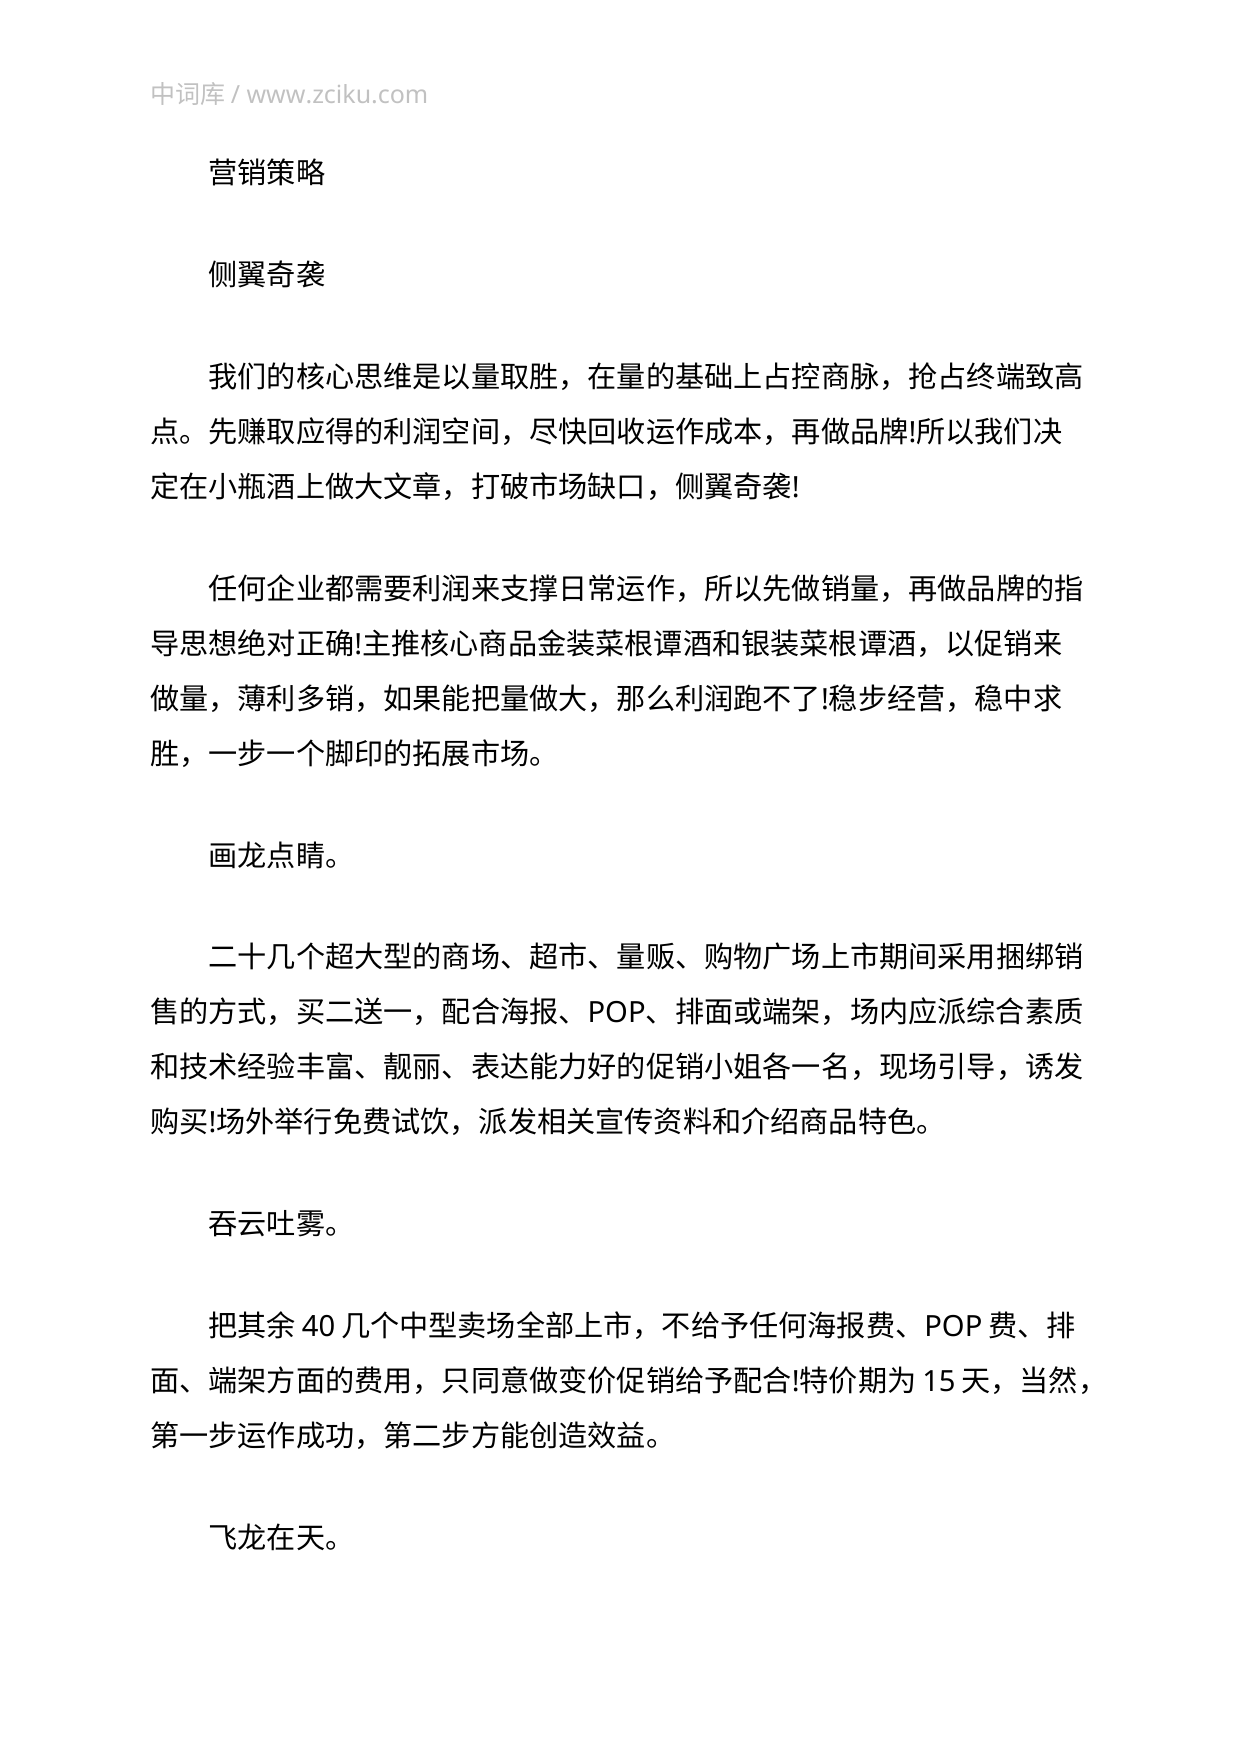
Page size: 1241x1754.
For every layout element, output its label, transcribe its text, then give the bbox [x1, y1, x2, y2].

text 吞云吐雾。 [150, 1201, 1090, 1243]
text 飞龙在天。 [150, 1514, 1090, 1556]
text 把其余40几个中型卖场全部上市，不给予任何海报费、POP费、排面、端架方面的费用，只同意做变价促销给予配合!特价期为15天，当然，第一步运作成功，第二步方能创造效益。 [150, 1302, 1090, 1455]
text 画龙点睛。 [150, 832, 1090, 874]
text 二十几个超大型的商场、超市、量贩、购物广场上市期间采用捆绑销售的方式，买二送一，配合海报、POP、排面或端架，场内应派综合素质和技术经验丰富、靓丽、表达能力好的促销小姐各一名，现场引导，诱发购买!场外举行免费试饮，派发相关宣传资料和介绍商品特色。 [150, 934, 1090, 1141]
text 侧翼奇袭 [150, 252, 1090, 294]
text 我们的核心思维是以量取胜，在量的基础上占控商脉，抢占终端致高点。先赚取应得的利润空间，尽快回收运作成本，再做品牌!所以我们决定在小瓶酒上做大文章，打破市场缺口，侧翼奇袭! [150, 353, 1090, 506]
text 营销策略 [150, 150, 1090, 192]
text 任何企业都需要利润来支撑日常运作，所以先做销量，再做品牌的指导思想绝对正确!主推核心商品金装菜根谭酒和银装菜根谭酒，以促销来做量，薄利多销，如果能把量做大，那么利润跑不了!稳步经营，稳中求胜，一步一个脚印的拓展市场。 [150, 565, 1090, 773]
